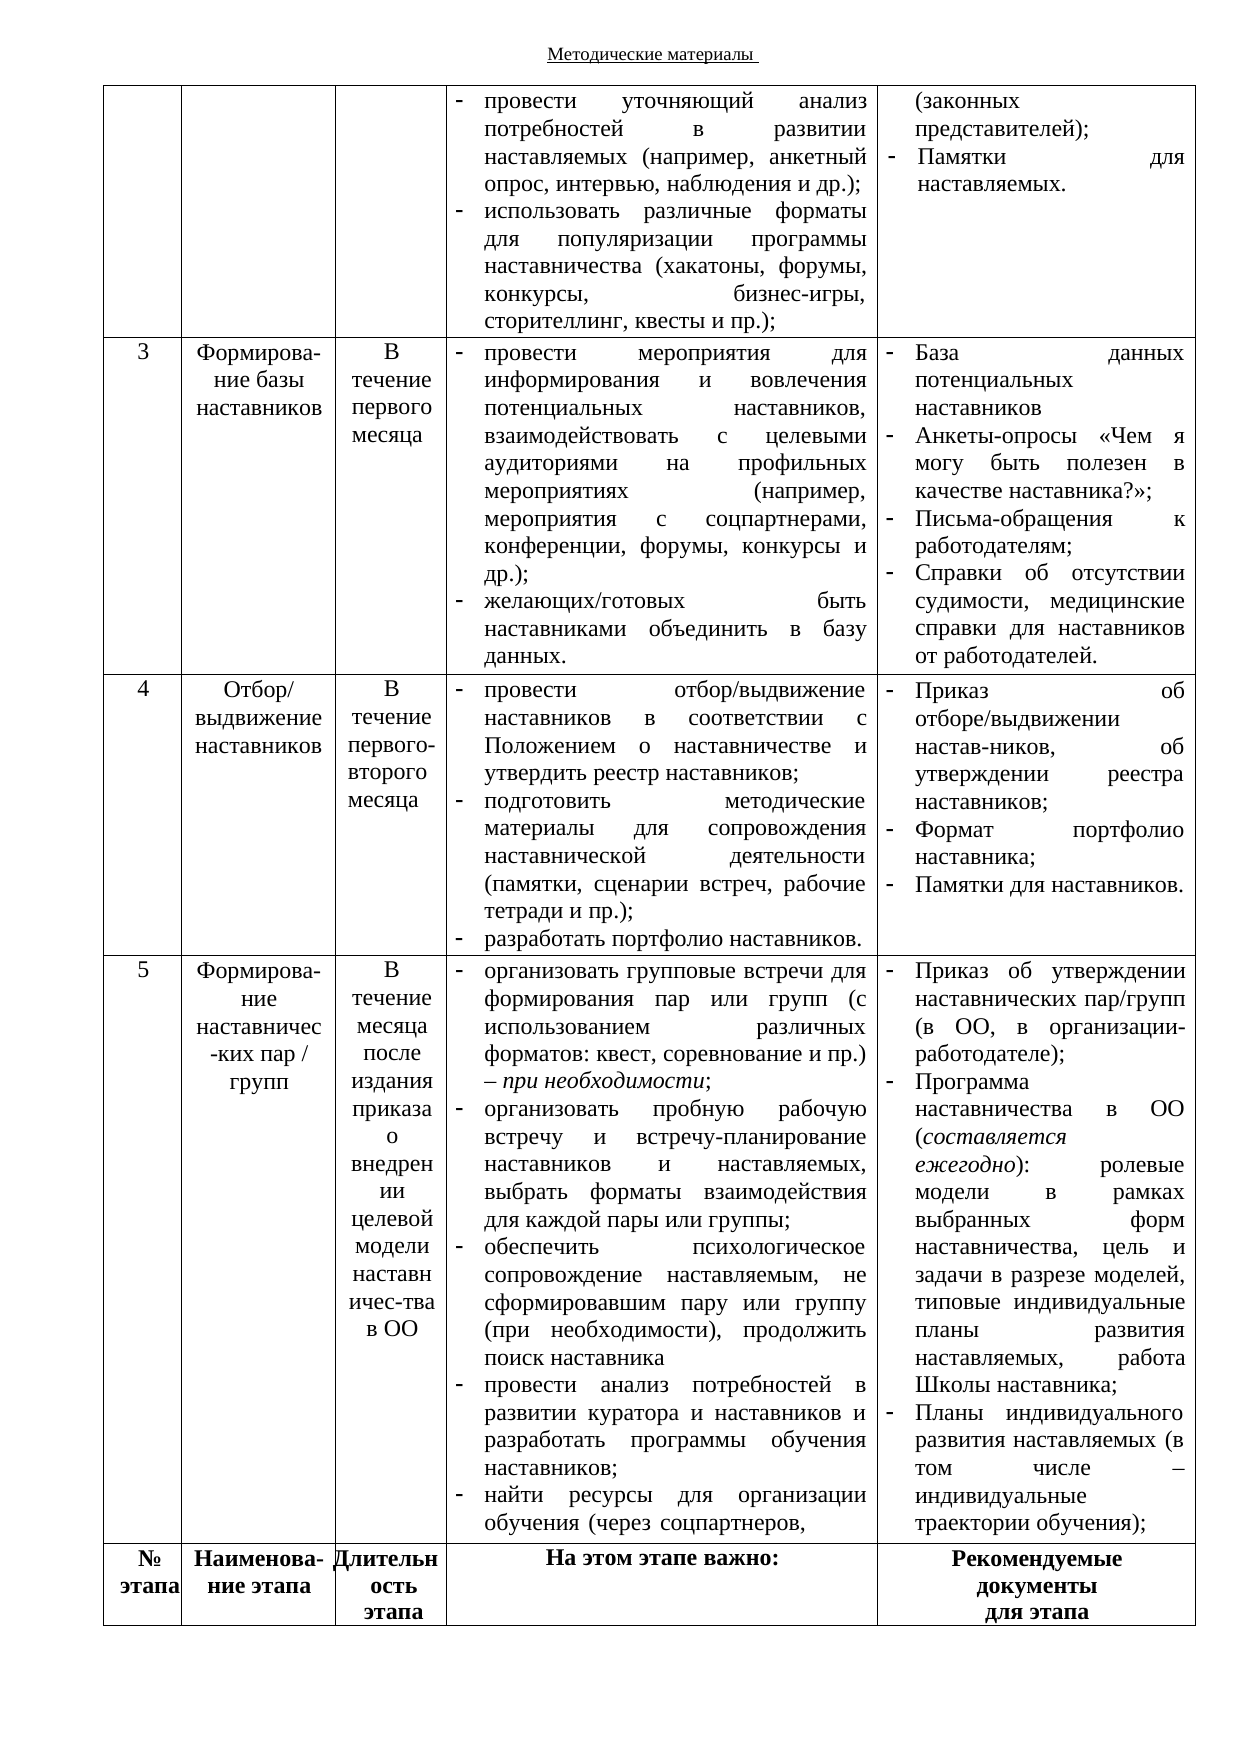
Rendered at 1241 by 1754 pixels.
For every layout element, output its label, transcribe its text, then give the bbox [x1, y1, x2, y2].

table_cell Отбор/ выдвижение наставников [182, 675, 335, 955]
table_cell База данных потенциальных наставников Анкеты-опросы «Чем я могу быть полезен в качестве наставника?»; Письма-обращения к работодателям; Справки об отсутствии судимости, медицинские справки для наставников от работодателей. [878, 338, 1195, 674]
table_cell Наименова- ние этапа [182, 1544, 335, 1625]
table_cell Длительн ость этапа [336, 1544, 446, 1625]
table_cell № этапа [104, 1544, 181, 1625]
table_cell 5 [104, 956, 181, 1542]
table_cell В течение первого месяца [336, 338, 446, 674]
table_cell провести мероприятия для информирования и вовлечения потенциальных наставников, взаимодействовать с целевыми аудиториями на профильных мероприятиях (например, мероприятия с соцпартнерами, конференции, форумы, конкурсы и др.); желающих/готовых быть наставниками объединить в базу данных. [447, 338, 877, 674]
table_cell В течение месяца после издания приказа о внедрен ии целевой модели наставн ичес-тва в ОО [336, 956, 446, 1542]
table_cell Приказ об отборе/выдвижении настав-ников, об утверждении реестра наставников; Формат портфолио наставника; Памятки для наставников. [878, 675, 1195, 955]
table_cell В течение первого- второго месяца [336, 675, 446, 955]
table_cell Рекомендуемые документы для этапа [878, 1544, 1195, 1625]
table_cell [182, 86, 335, 337]
table_cell [104, 86, 181, 337]
table_cell организовать групповые встречи для формирования пар или групп (с использованием различных форматов: квест, соревнование и пр.) – при необходимости; организовать пробную рабочую встречу и встречу-планирование наставников и наставляемых, выбрать форматы взаимодействия для каждой пары или группы; обеспечить психологическое сопровождение наставляемым, не сформировавшим пару или группу (при необходимости), продолжить поиск наставника провести анализ потребностей в развитии куратора и наставников и разработать программы обучения наставников; найти ресурсы для организации обучения (через соцпартнеров, [447, 956, 877, 1542]
table_cell Приказ об утверждении наставнических пар/групп (в ОО, в организации- работодателе); Программа наставничества в ОО (составляется ежегодно): ролевые модели в рамках выбранных форм наставничества, цель и задачи в разрезе моделей, типовые индивидуальные планы развития наставляемых, работа Школы наставника; Планы индивидуального развития наставляемых (в том числе – индивидуальные траектории обучения); [878, 956, 1195, 1542]
table_cell (законных представителей); Памятки для наставляемых. [878, 86, 1195, 337]
table_cell Формирова- ние базы наставников [182, 338, 335, 674]
table_cell провести отбор/выдвижение наставников в соответствии с Положением о наставничестве и утвердить реестр наставников; подготовить методические материалы для сопровождения наставнической деятельности (памятки, сценарии встреч, рабочие тетради и пр.); разработать портфолио наставников. [447, 675, 877, 955]
table_cell [336, 86, 446, 337]
table_cell На этом этапе важно: [447, 1544, 877, 1625]
table_cell 3 [104, 338, 181, 674]
table_cell Формирова- ние наставничес -ких пар / групп [182, 956, 335, 1542]
table_cell провести уточняющий анализ потребностей в развитии наставляемых (например, анкетный опрос, интервью, наблюдения и др.); использовать различные форматы для популяризации программы наставничества (хакатоны, форумы, конкурсы, бизнес-игры, сторителлинг, квесты и пр.); [447, 86, 877, 337]
table_cell 4 [104, 675, 181, 955]
